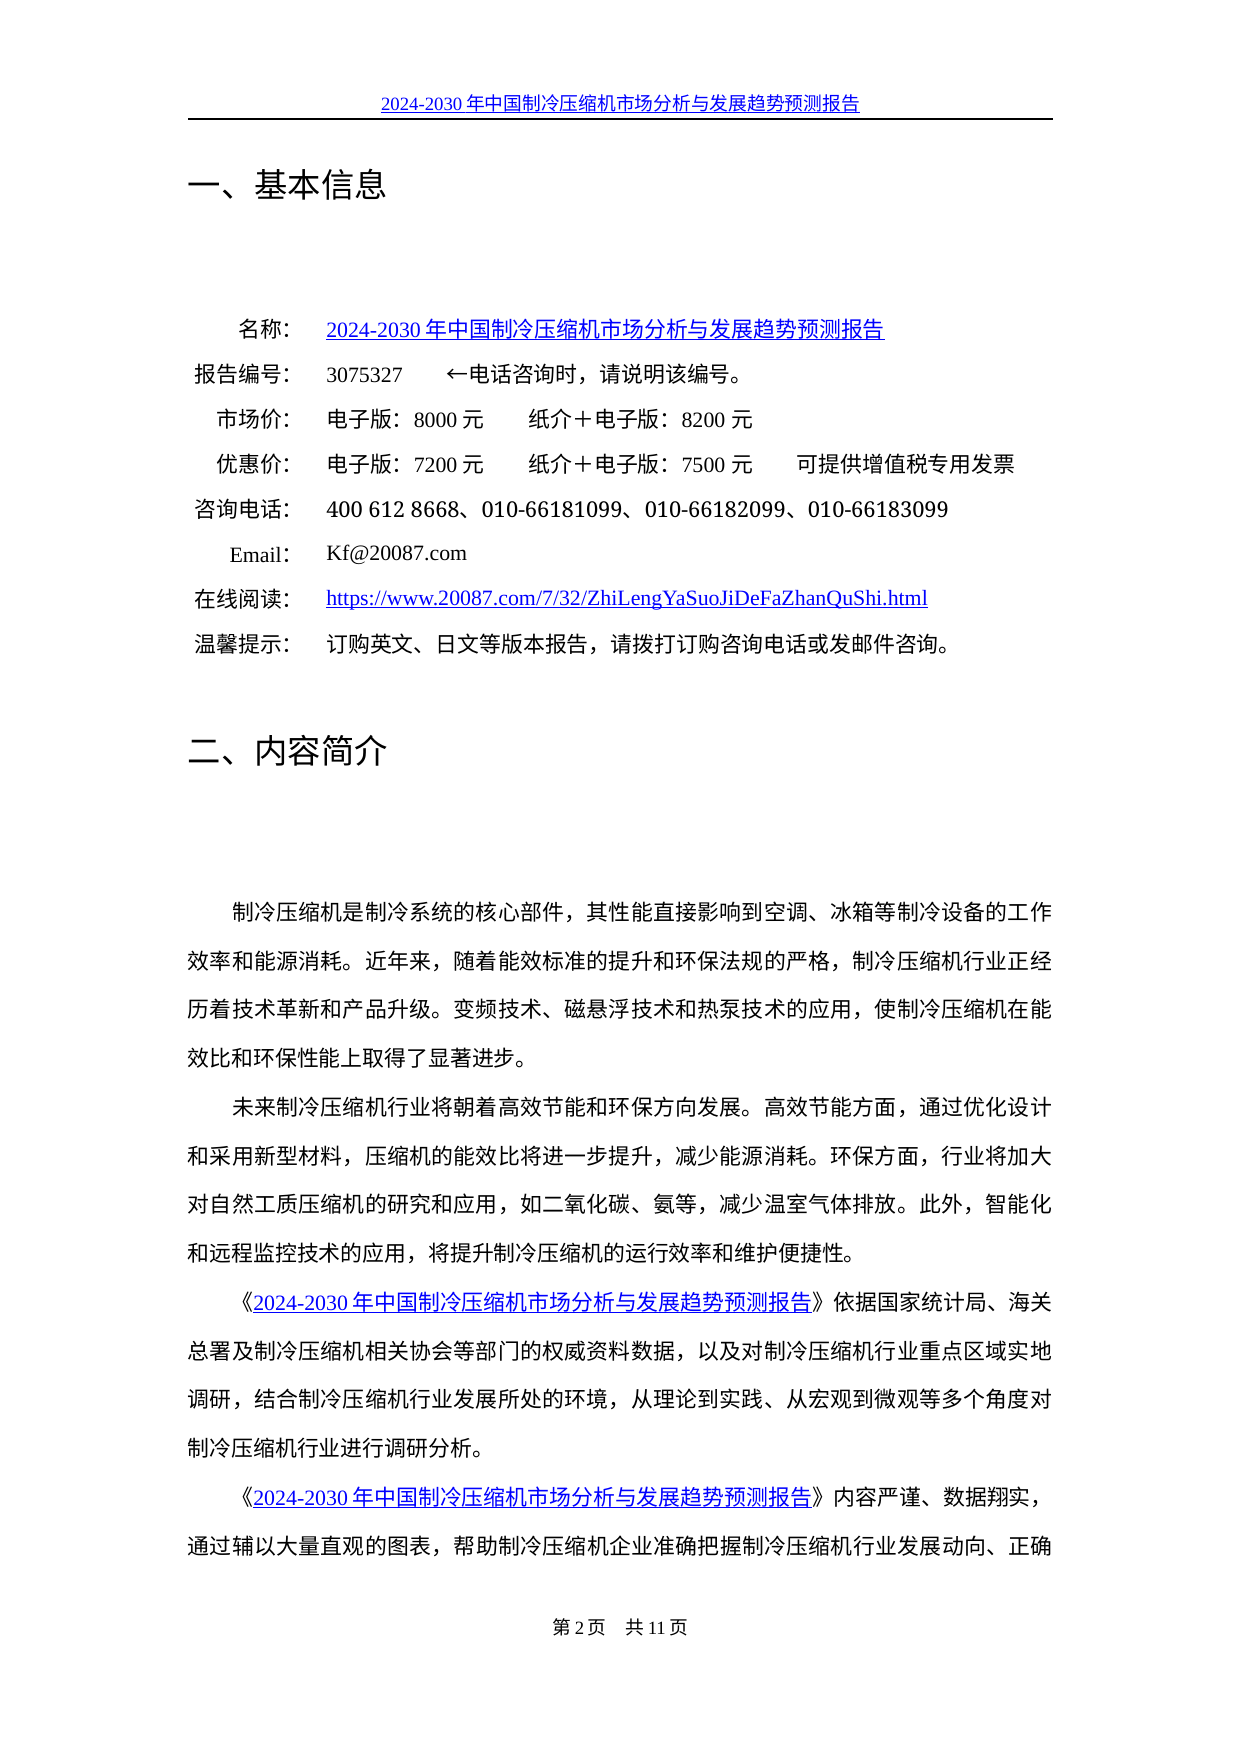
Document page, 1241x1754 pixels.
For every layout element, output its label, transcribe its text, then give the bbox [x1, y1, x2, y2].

table_cell Kf@20087.com [315, 537, 1073, 582]
table_cell 电子版：7200 元 纸介＋电子版：7500 元 可提供增值税专用发票 [315, 447, 1073, 492]
title 一、基本信息 [187, 150, 1053, 215]
table_cell 优惠价： [167, 447, 315, 492]
table_cell 订购英文、日文等版本报告，请拨打订购咨询电话或发邮件咨询。 [315, 627, 1073, 672]
title 二、内容简介 [187, 717, 1053, 782]
table_cell Email： [167, 537, 315, 582]
table_cell 市场价： [167, 402, 315, 447]
table_cell 报告编号： [167, 357, 315, 402]
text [187, 894, 1053, 1561]
table_header 2024-2030年中国制冷压缩机市场分析与发展趋势预测报告 [315, 312, 1073, 357]
table_header 名称： [167, 312, 315, 357]
table_cell [315, 582, 1073, 627]
table_cell 咨询电话： [167, 492, 315, 537]
table_cell 400 612 8668、010-66181099、010-66182099、010-66183099 [315, 492, 1073, 537]
table_cell 在线阅读： [167, 582, 315, 627]
table_cell 温馨提示： [167, 627, 315, 672]
table_cell 电子版：8000 元 纸介＋电子版：8200 元 [315, 402, 1073, 447]
table_cell 3075327 ←电话咨询时，请说明该编号。 [315, 357, 1073, 402]
